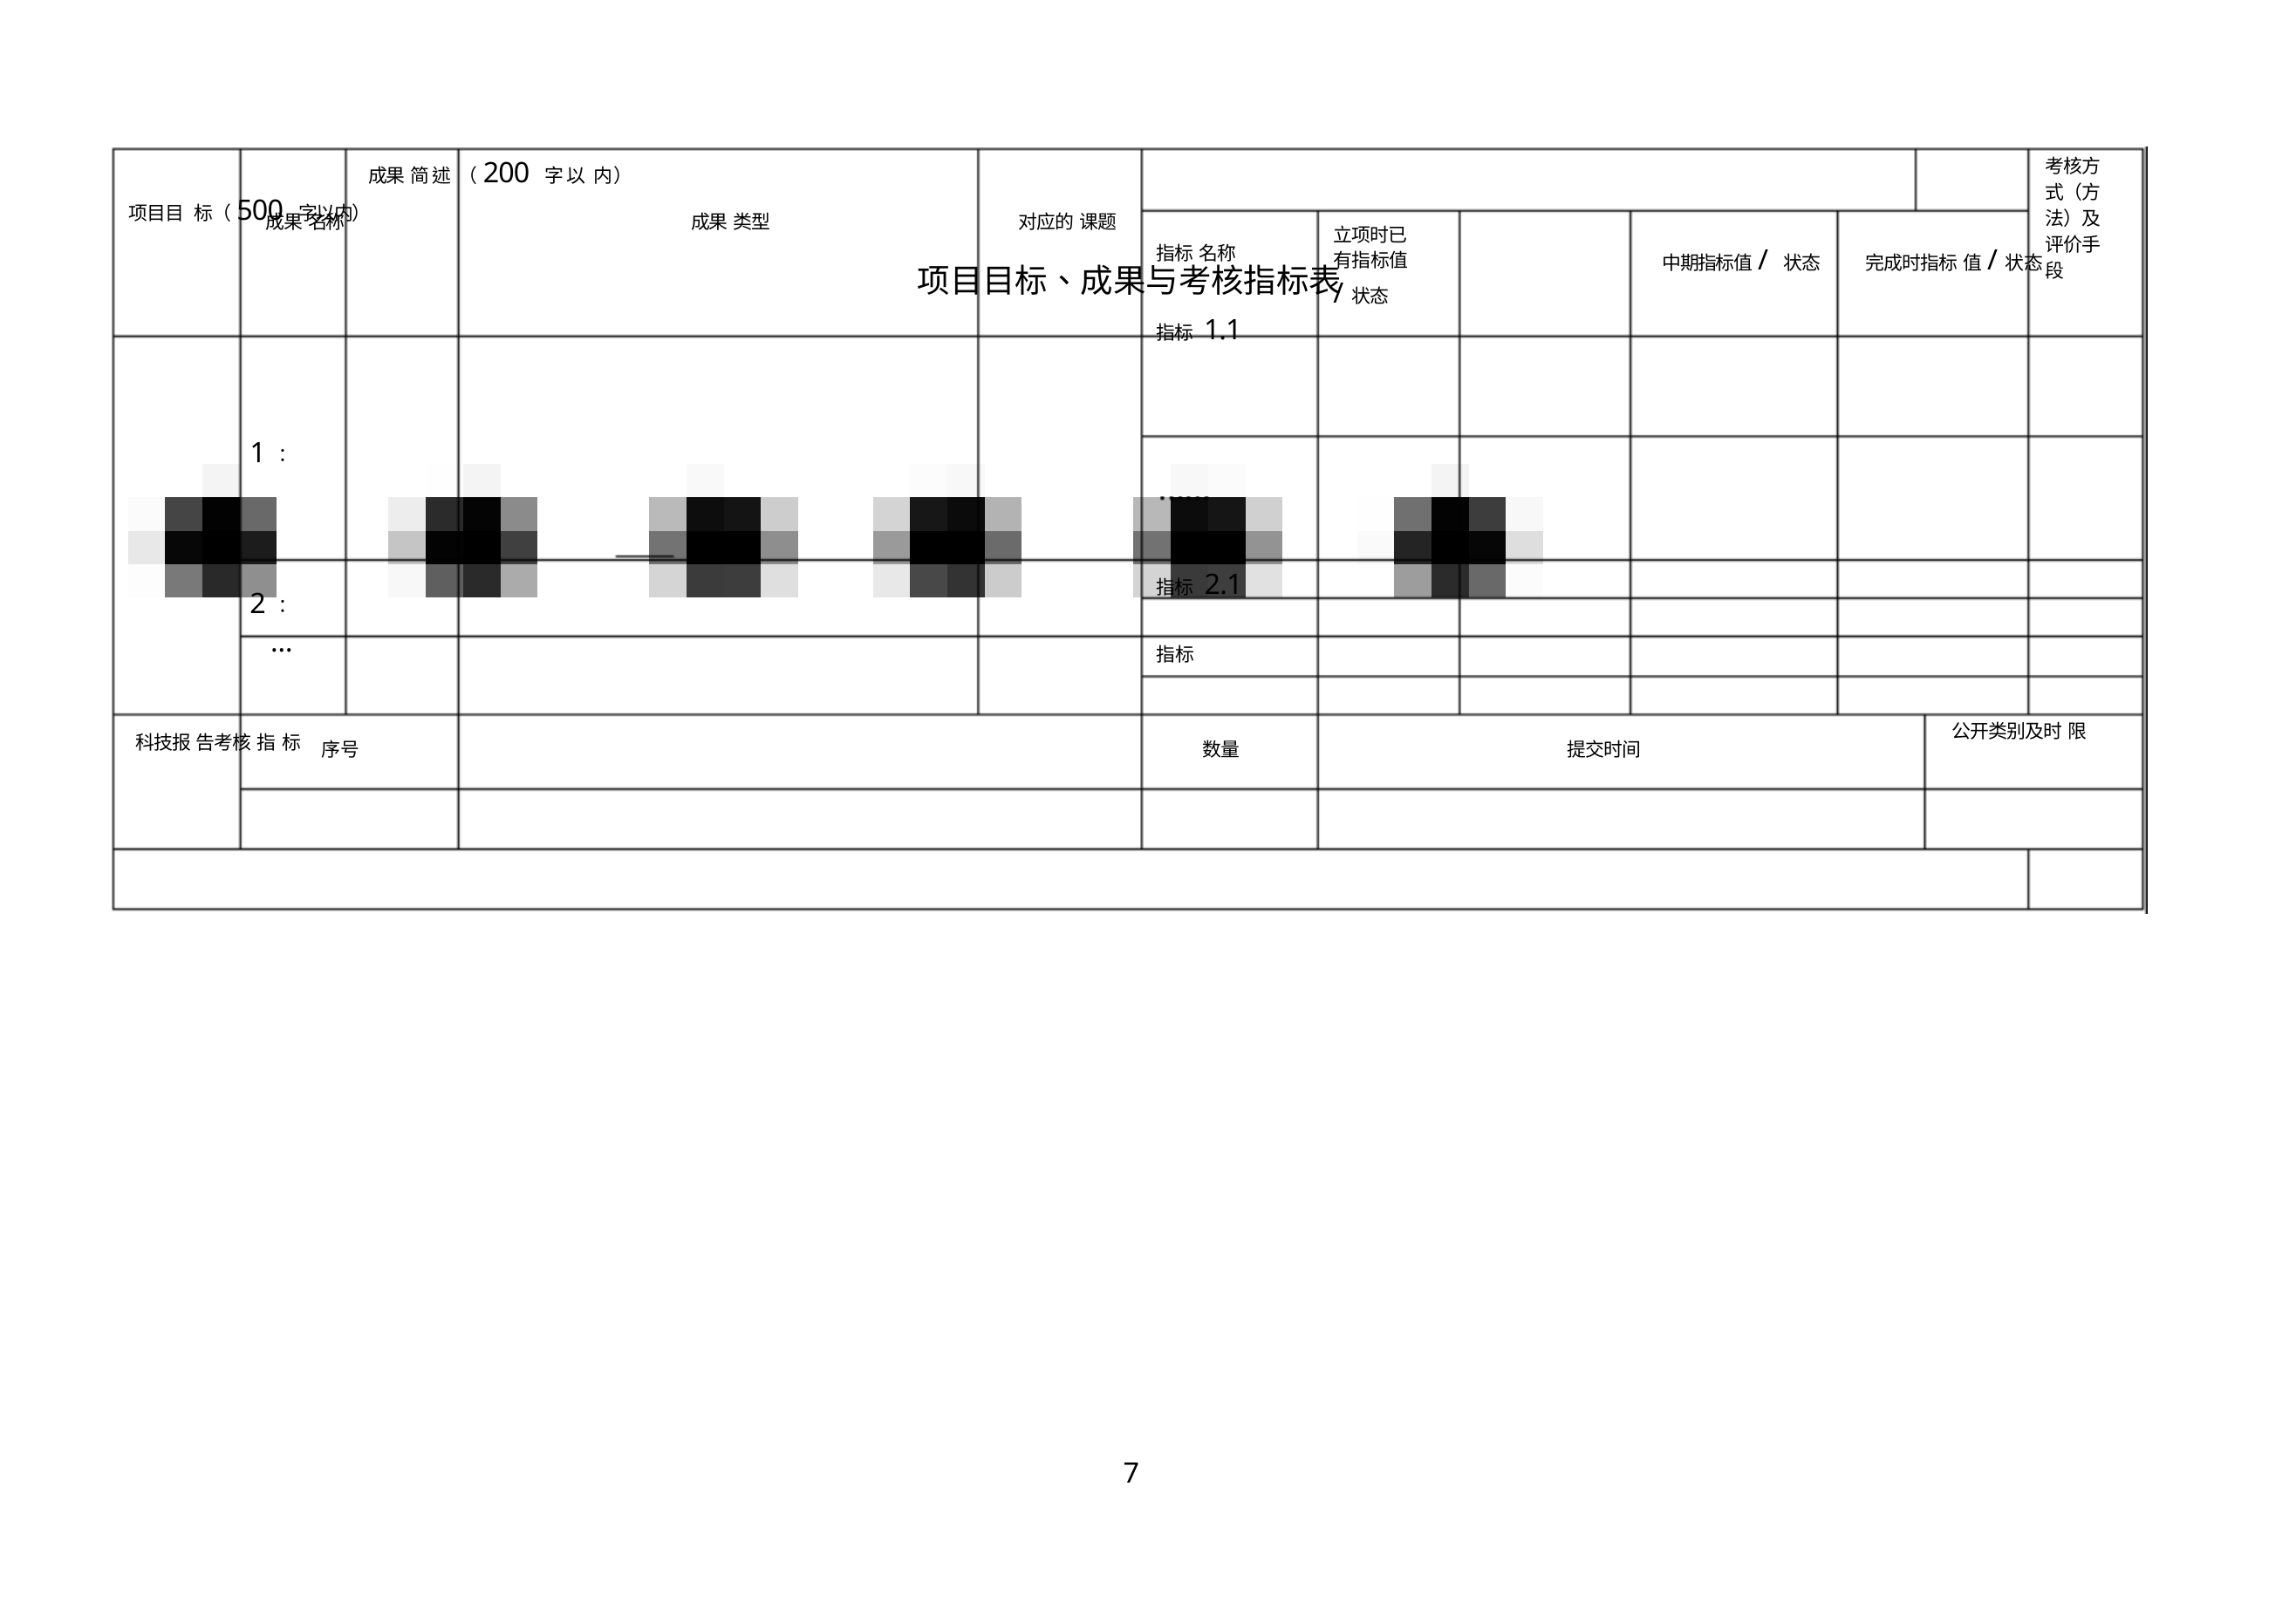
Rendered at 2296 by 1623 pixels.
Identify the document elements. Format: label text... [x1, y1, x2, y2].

picture [1222, 248, 1229, 260]
picture [1206, 255, 1214, 259]
picture [111, 147, 2148, 914]
text 项目目标、成果与考核指标表 [918, 260, 2148, 301]
